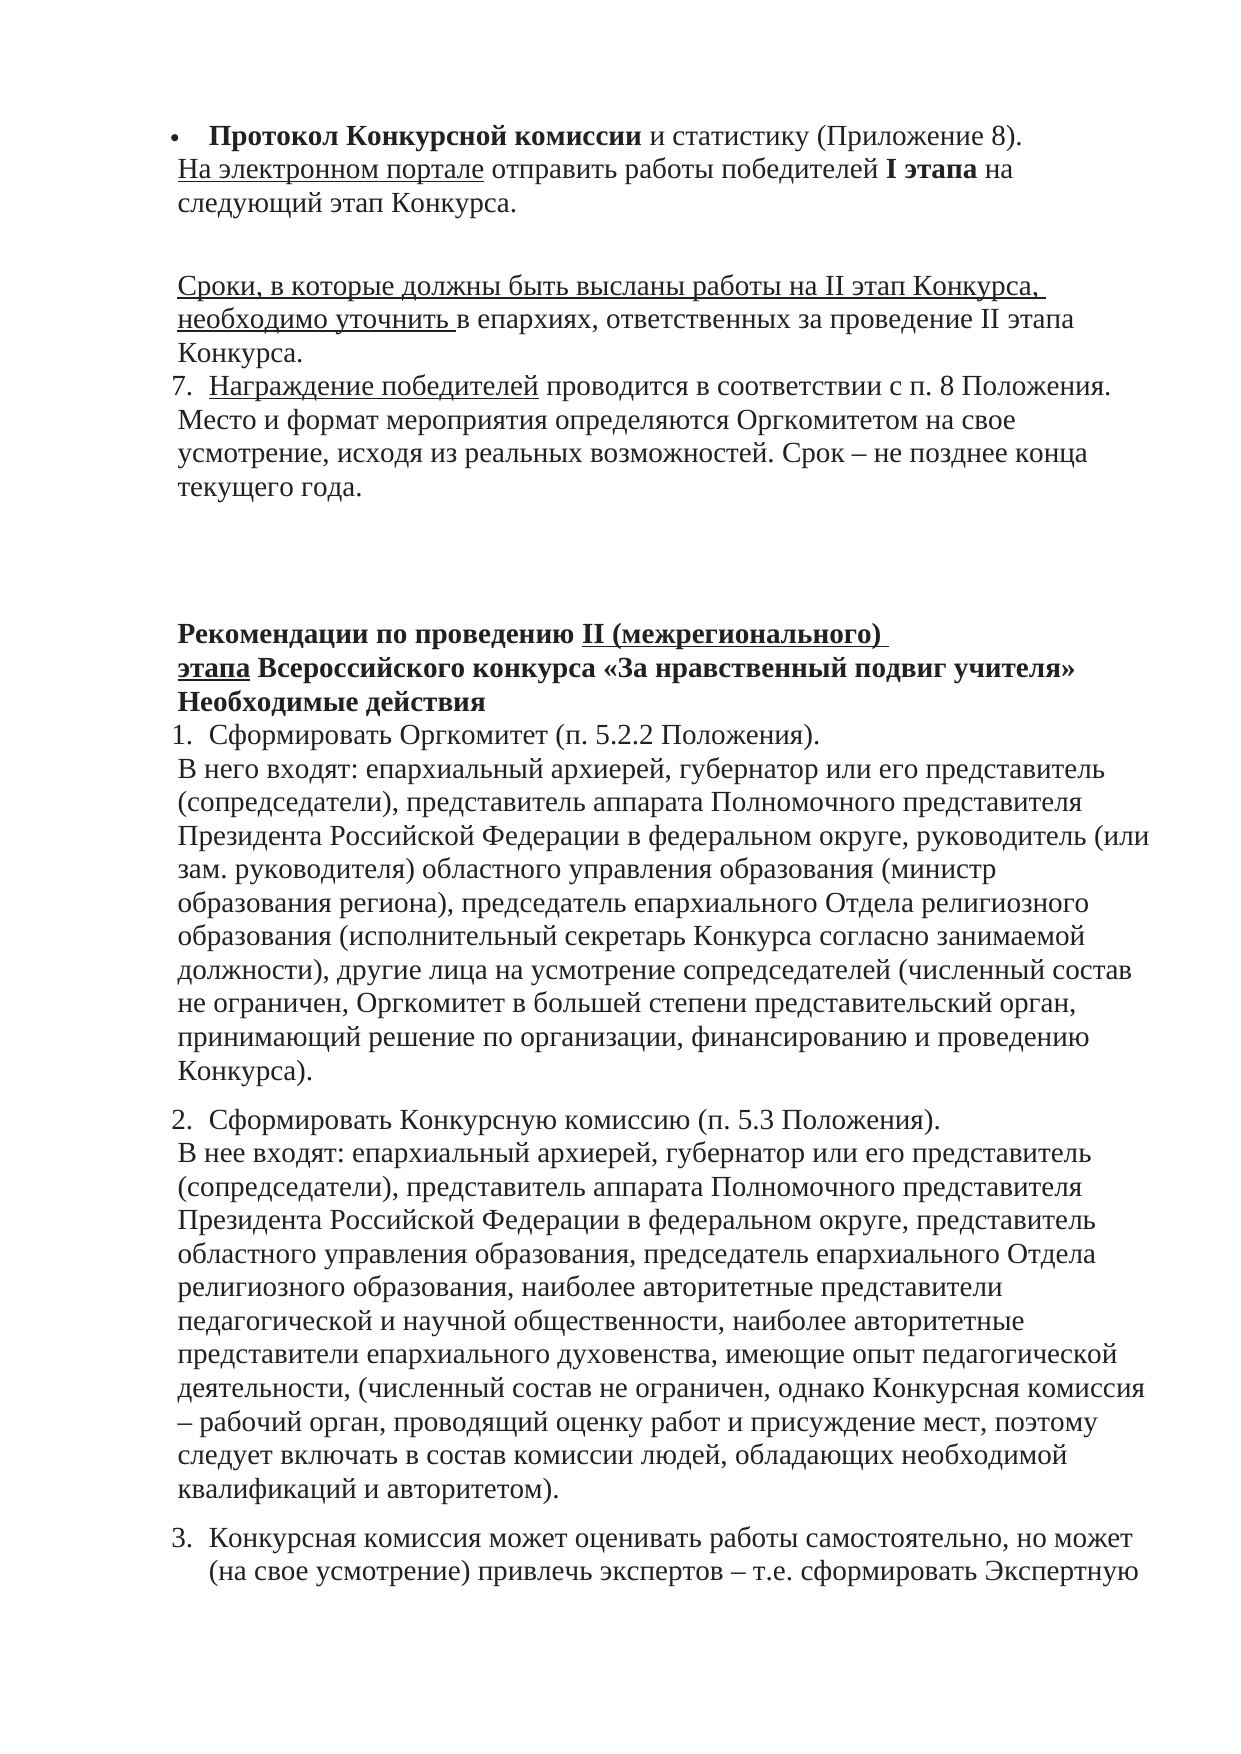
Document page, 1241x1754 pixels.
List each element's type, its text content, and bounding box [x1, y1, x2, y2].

text В нее входят: епархиальный архиерей, губернатор или его представитель (сопредседатели), представитель аппарата Полномочного представителя Президента Российской Федерации в федеральном округе, представитель областного управления образования, председатель епархиального Отдела религиозного образования, наиболее авторитетные представители педагогической и научной общественности, наиболее авторитетные представители епархиального духовенства, имеющие опыт педагогической деятельности, (численный состав не ограничен, однако Конкурсная комиссия – рабочий орган, проводящий оценку работ и присуждение мест, поэтому следует включать в состав комиссии людей, обладающих необходимой квалификаций и авторитетом). [177, 1135, 1152, 1504]
text Необходимые действия [177, 684, 1152, 717]
list Сформировать Оргкомитет (п. 5.2.2 Положения). [171, 717, 1152, 751]
list Награждение победителей проводится в соответствии с п. 8 Положения. [171, 368, 1152, 402]
text На электронном портале отправить работы победителей I этапа на следующий этап Конкурса. [177, 152, 1152, 219]
text Место и формат мероприятия определяются Оргкомитетом на свое усмотрение, исходя из реальных возможностей. Срок – не позднее конца текущего года. [177, 402, 1152, 503]
list Протокол Конкурсной комиссии и статистику (Приложение 8). [171, 118, 1152, 152]
text В него входят: епархиальный архиерей, губернатор или его представитель (сопредседатели), представитель аппарата Полномочного представителя Президента Российской Федерации в федеральном округе, руководитель (или зам. руководителя) областного управления образования (министр образования региона), председатель епархиального Отдела религиозного образования (исполнительный секретарь Конкурса согласно занимаемой должности), другие лица на усмотрение сопредседателей (численный состав не ограничен, Оргкомитет в большей степени представительский орган, принимающий решение по организации, финансированию и проведению Конкурса). [177, 751, 1152, 1086]
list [171, 1520, 1152, 1587]
text Сроки, в которые должны быть высланы работы на II этап Конкурса, необходимо уточнить в епархиях, ответственных за проведение II этапа Конкурса. [177, 268, 1152, 368]
list Сформировать Конкурсную комиссию (п. 5.3 Положения). [171, 1102, 1152, 1135]
text Рекомендации по проведению II (межрегионального) этапа Всероссийского конкурса «За нравственный подвиг учителя» [177, 617, 1152, 684]
